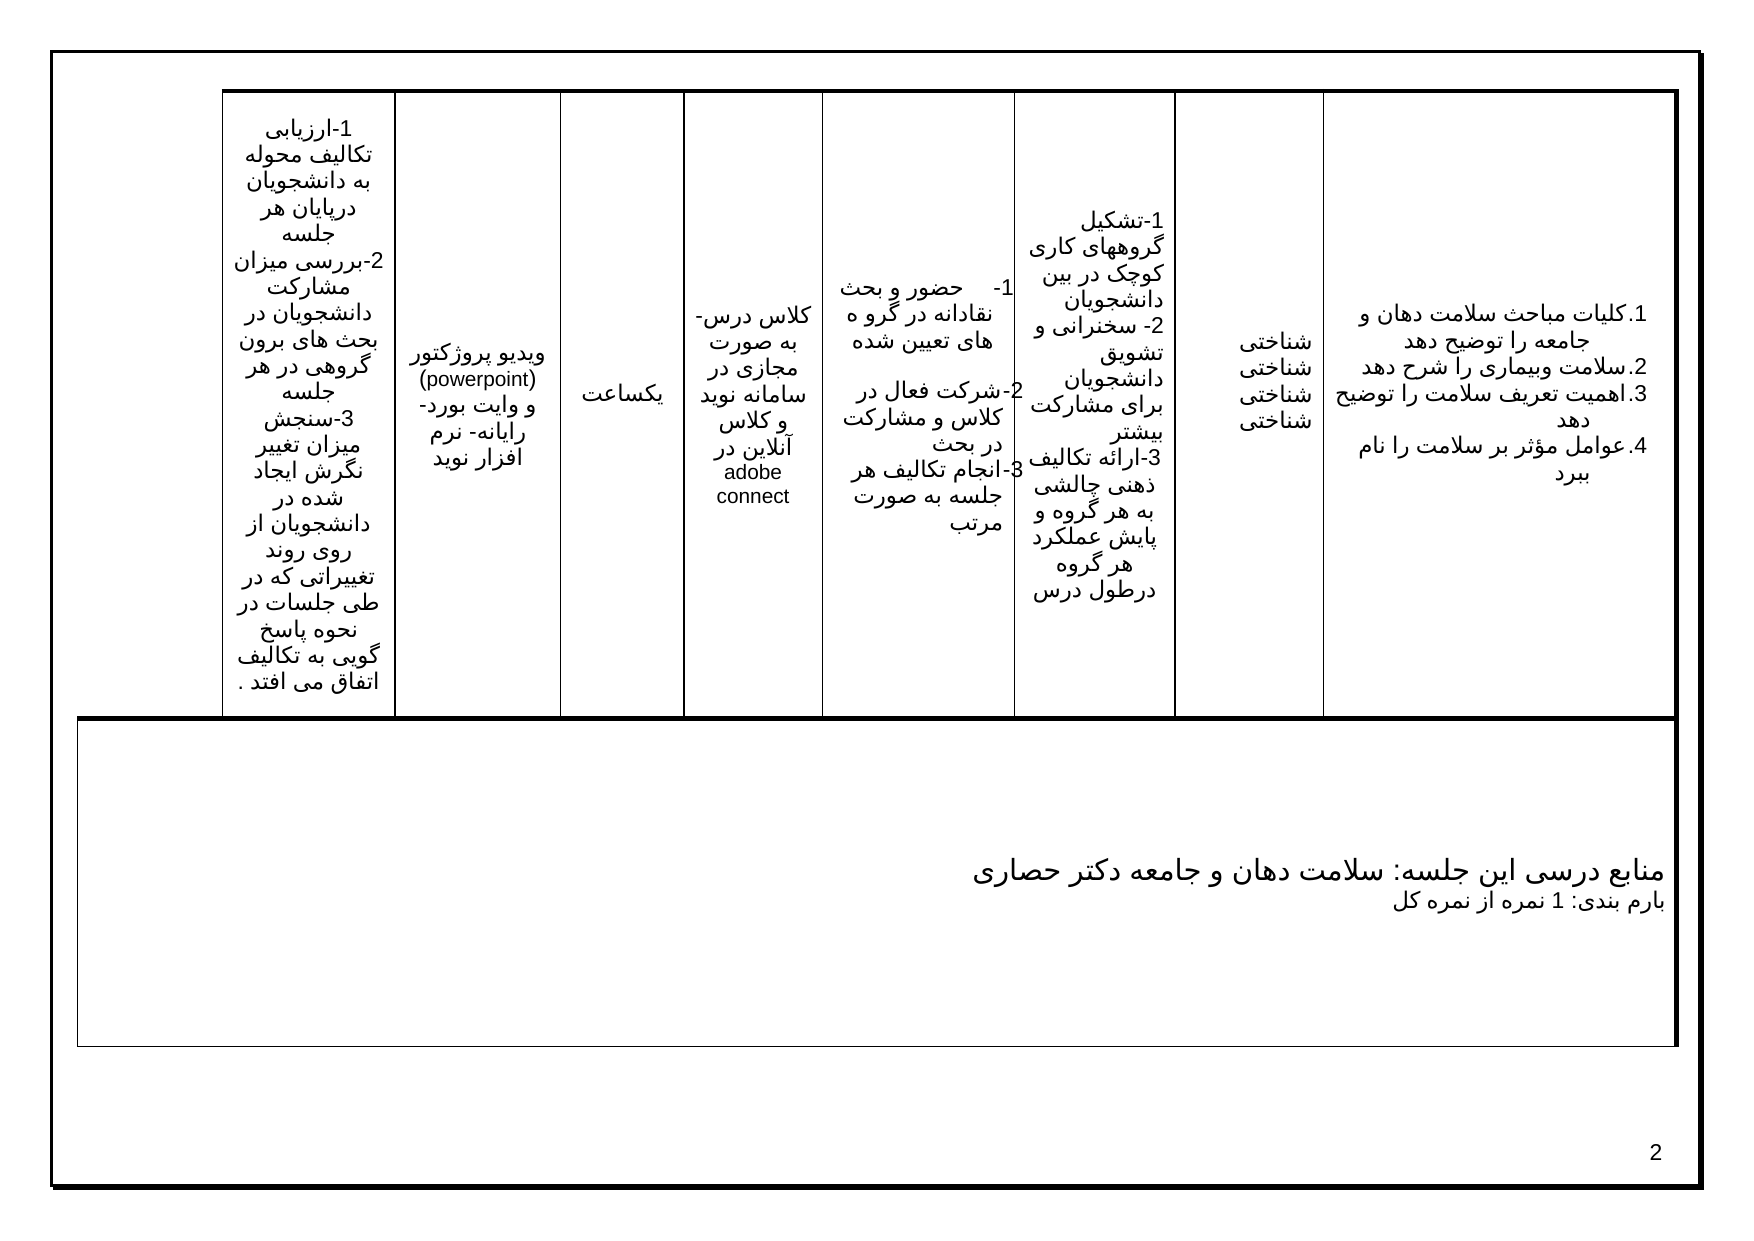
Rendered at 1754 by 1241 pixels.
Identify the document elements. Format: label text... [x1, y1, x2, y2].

table_cell شناختی شناختی شناختی شناختی [1176, 93, 1323, 716]
table_cell 1-تشکیل گروههای کاری کوچک در بین دانشجویان 2- سخنرانی و تشویق دانشجویان برای مشارکت بیشتر 3-ارائه تکالیف ذهنی چالشی به هر گروه و پایش عملکرد هر گروه درطول درس [1015, 93, 1174, 716]
table_cell کلیات مباحث سلامت دهان و جامعه را توضیح دهد سلامت وبیماری را شرح دهد اهمیت تعریف سلامت را توضیح دهد عوامل مؤثر بر سلامت را نام ببرد [1324, 93, 1674, 716]
table_cell منابع درسی این جلسه: سلامت دهان و جامعه دکتر حصاری بارم بندی: 1 نمره از نمره کل [78, 721, 1674, 1046]
table_cell حضور و بحث نقادانه در گرو ه های تعیین شده شرکت فعال در کلاس و مشارکت در بحث انجام تکالیف هر جلسه به صورت مرتب [823, 93, 1014, 716]
table_cell یکساعت [561, 93, 683, 716]
table_cell 1-ارزیابی تکالیف محوله به دانشجویان درپایان هر جلسه 2-بررسی میزان مشارکت دانشجویان در بحث های برون گروهی در هر جلسه 3-سنجش میزان تغییر نگرش ایجاد شده در دانشجویان از روی روند تغییراتی که در طی جلسات در نحوه پاسخ گویی به تکالیف اتفاق می افتد . [223, 93, 394, 716]
table_cell ویدیو پروژکتور (powerpoint) و وایت بورد- رایانه- نرم افزار نوید [396, 93, 560, 716]
table_cell کلاس درس- به صورت مجازی در سامانه نوید و کلاس آنلاین در adobe connect [685, 93, 822, 716]
